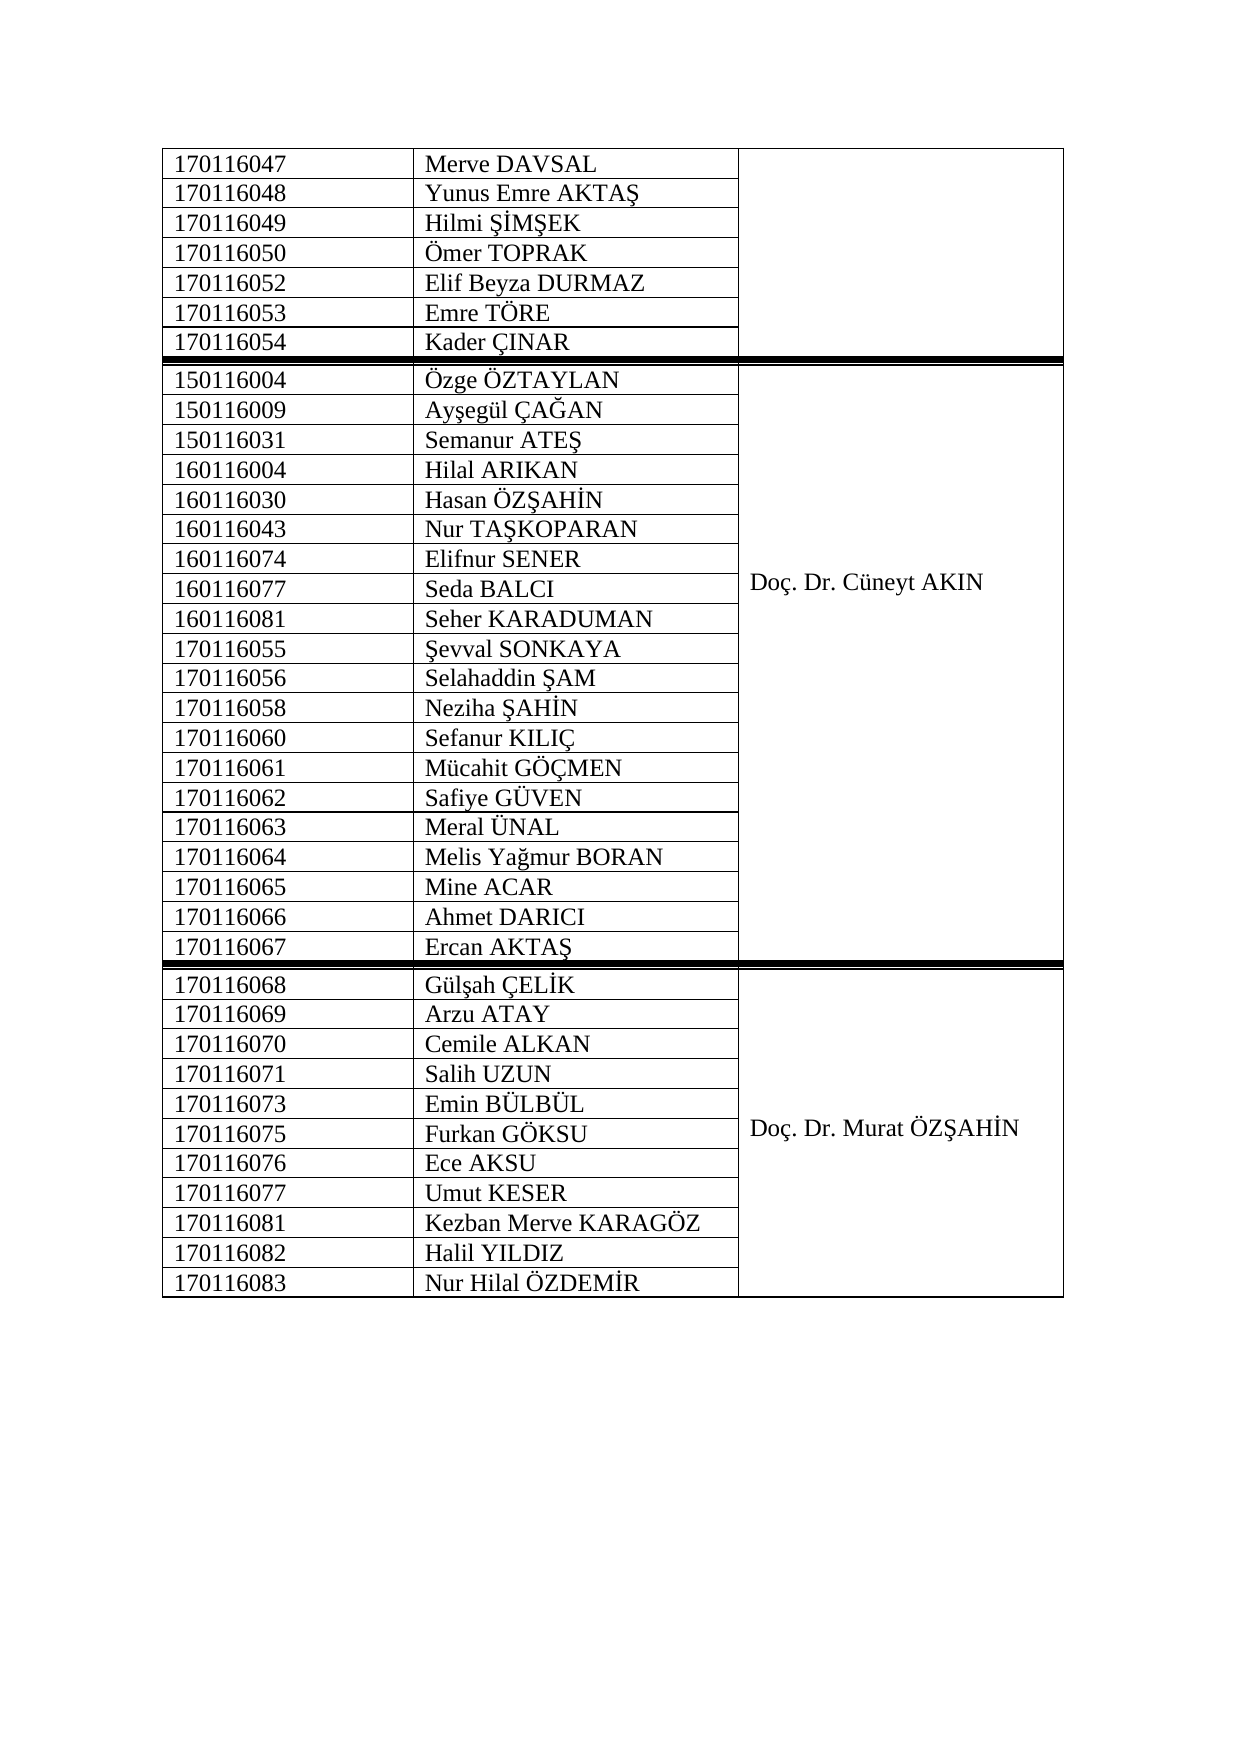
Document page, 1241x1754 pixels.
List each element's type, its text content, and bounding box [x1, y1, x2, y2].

table_cell Emin BÜLBÜL [414, 1089, 738, 1118]
table_cell 160116077 [163, 574, 413, 603]
table_cell Ercan AKTAŞ [414, 932, 738, 960]
table_cell 150116004 [163, 366, 413, 394]
table_cell 170116068 [163, 970, 413, 998]
table_cell Furkan GÖKSU [414, 1119, 738, 1147]
table_cell Salih UZUN [414, 1059, 738, 1088]
table_cell Doç. Dr. Murat ÖZŞAHİN [739, 970, 1063, 1296]
table_cell 170116082 [163, 1238, 413, 1267]
table_cell 150116009 [163, 395, 413, 424]
table_cell Seher KARADUMAN [414, 604, 738, 633]
table_cell Kezban Merve KARAGÖZ [414, 1208, 738, 1237]
table_cell 170116058 [163, 693, 413, 722]
table_cell 170116077 [163, 1178, 413, 1207]
table_cell 160116081 [163, 604, 413, 633]
table_cell Safiye GÜVEN [414, 783, 738, 811]
table_cell Ece AKSU [414, 1149, 738, 1177]
table_cell 170116064 [163, 842, 413, 871]
table_cell 170116053 [163, 298, 413, 326]
table_cell Merve DAVSAL [414, 149, 738, 177]
table_cell 170116048 [163, 179, 413, 207]
table_cell Halil YILDIZ [414, 1238, 738, 1267]
table_cell Hilal ARIKAN [414, 455, 738, 484]
table_cell Nur TAŞKOPARAN [414, 515, 738, 543]
table_cell Neziha ŞAHİN [414, 693, 738, 722]
table_cell 170116067 [163, 932, 413, 960]
table_cell 170116049 [163, 208, 413, 237]
table_cell 170116081 [163, 1208, 413, 1237]
table_cell Hilmi ŞİMŞEK [414, 208, 738, 237]
table_cell Umut KESER [414, 1178, 738, 1207]
table_cell 150116031 [163, 425, 413, 454]
table_cell 170116071 [163, 1059, 413, 1088]
table_cell Özge ÖZTAYLAN [414, 366, 738, 394]
table_cell Semanur ATEŞ [414, 425, 738, 454]
table_cell Elifnur SENER [414, 544, 738, 573]
table_cell 160116004 [163, 455, 413, 484]
table_cell 170116052 [163, 268, 413, 297]
table_cell 170116083 [163, 1268, 413, 1296]
table_cell 170116056 [163, 664, 413, 692]
table_cell Yunus Emre AKTAŞ [414, 179, 738, 207]
table_cell 170116066 [163, 902, 413, 931]
table_cell Hasan ÖZŞAHİN [414, 485, 738, 513]
table_cell Doç. Dr. Cüneyt AKIN [739, 366, 1063, 960]
table_cell Elif Beyza DURMAZ [414, 268, 738, 297]
table_cell Arzu ATAY [414, 1000, 738, 1028]
table_cell Ömer TOPRAK [414, 238, 738, 267]
table_cell 170116073 [163, 1089, 413, 1118]
table_cell 170116069 [163, 1000, 413, 1028]
table_cell 170116061 [163, 753, 413, 782]
table_cell Sefanur KILIÇ [414, 723, 738, 752]
table_cell 170116050 [163, 238, 413, 267]
table_cell Melis Yağmur BORAN [414, 842, 738, 871]
table_cell 160116043 [163, 515, 413, 543]
table_cell 170116063 [163, 813, 413, 841]
table_cell 160116030 [163, 485, 413, 513]
table_cell 170116060 [163, 723, 413, 752]
table_cell Seda BALCI [414, 574, 738, 603]
table_cell 170116076 [163, 1149, 413, 1177]
table_cell 170116065 [163, 872, 413, 901]
table_cell Ahmet DARICI [414, 902, 738, 931]
table_cell Mücahit GÖÇMEN [414, 753, 738, 782]
table_cell 160116074 [163, 544, 413, 573]
table_cell Ayşegül ÇAĞAN [414, 395, 738, 424]
table_cell Nur Hilal ÖZDEMİR [414, 1268, 738, 1296]
table_cell Mine ACAR [414, 872, 738, 901]
table_cell 170116075 [163, 1119, 413, 1147]
table_cell Kader ÇINAR [414, 328, 738, 356]
table_cell Cemile ALKAN [414, 1029, 738, 1058]
table_cell 170116047 [163, 149, 413, 177]
table_cell 170116054 [163, 328, 413, 356]
table_cell 170116070 [163, 1029, 413, 1058]
table_cell Gülşah ÇELİK [414, 970, 738, 998]
table_cell Meral ÜNAL [414, 813, 738, 841]
table_cell Şevval SONKAYA [414, 634, 738, 662]
table_cell Emre TÖRE [414, 298, 738, 326]
table_cell Selahaddin ŞAM [414, 664, 738, 692]
table_cell 170116062 [163, 783, 413, 811]
table_cell 170116055 [163, 634, 413, 662]
